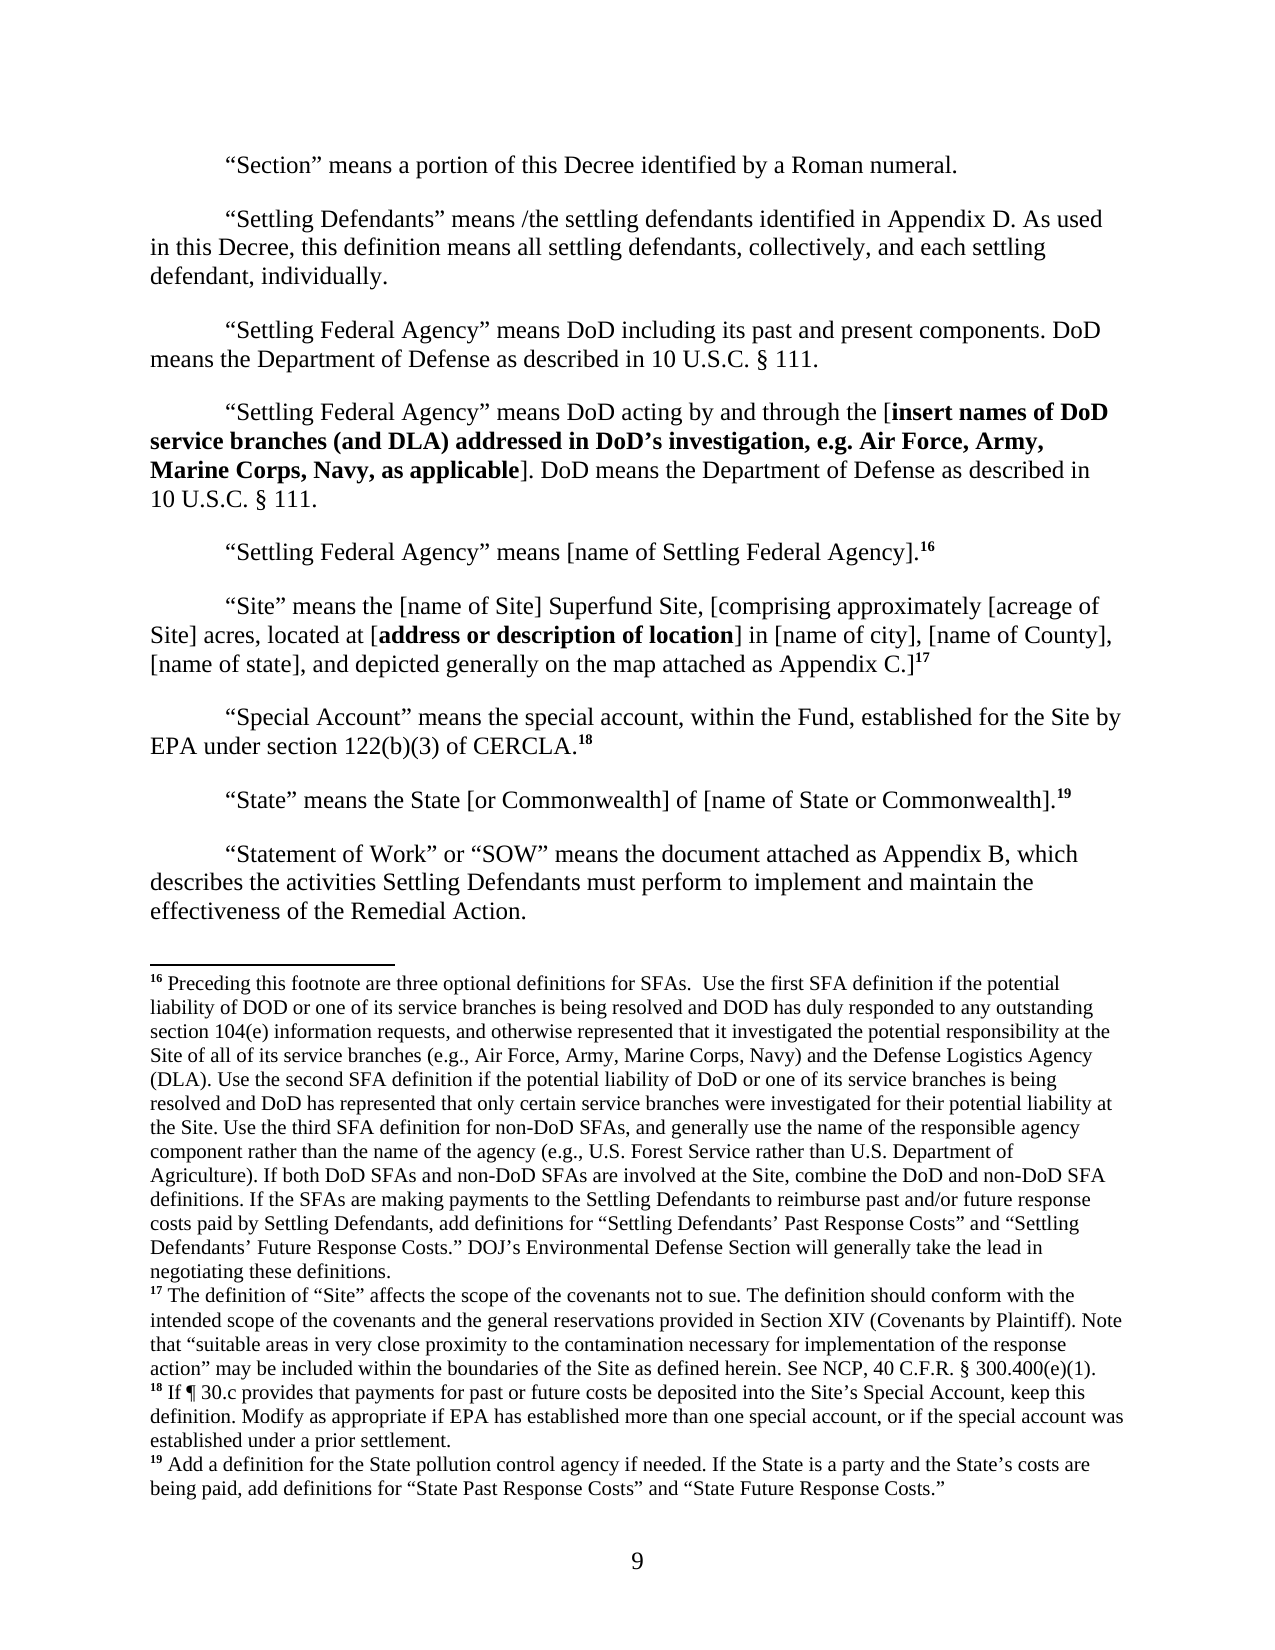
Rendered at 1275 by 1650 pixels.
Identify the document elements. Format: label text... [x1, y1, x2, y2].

text “Site” means the [name of Site] Superfund Site, [comprising approximately [acreage of Site] acres, located at [address or description of location] in [name of city], [name of County], [name of state], and depicted generally on the map attached as Appendix C.] [150, 591, 1125, 677]
text “Statement of Work” or “SOW” means the document attached as Appendix B, which describes the activities Settling Defendants must perform to implement and maintain the effectiveness of the Remedial Action. [150, 839, 1125, 925]
text “Settling Defendants” means /the settling defendants identified in Appendix D. As used in this Decree, this definition means all settling defendants, collectively, and each settling defendant, individually. [150, 204, 1125, 290]
text “Settling Federal Agency” means DoD including its past and present components. DoD means the Department of Defense as described in 10 U.S.C. § 111. [150, 315, 1125, 372]
text “State” means the State [or Commonwealth] of [name of State or Commonwealth]. [150, 785, 1125, 814]
text “Section” means a portion of this Decree identified by a Roman numeral. [150, 150, 1125, 179]
text “Settling Federal Agency” means DoD acting by and through the [insert names of DoD service branches (and DLA) addressed in DoD’s investigation, e.g. Air Force, Army, Marine Corps, Navy, as applicable]. DoD means the Department of Defense as described in 10 U.S.C. § 111. [150, 397, 1125, 512]
text “Settling Federal Agency” means [name of Settling Federal Agency]. [150, 537, 1125, 566]
text “Special Account” means the special account, within the Fund, established for the Site by EPA under section 122(b)(3) of CERCLA. [150, 702, 1125, 760]
